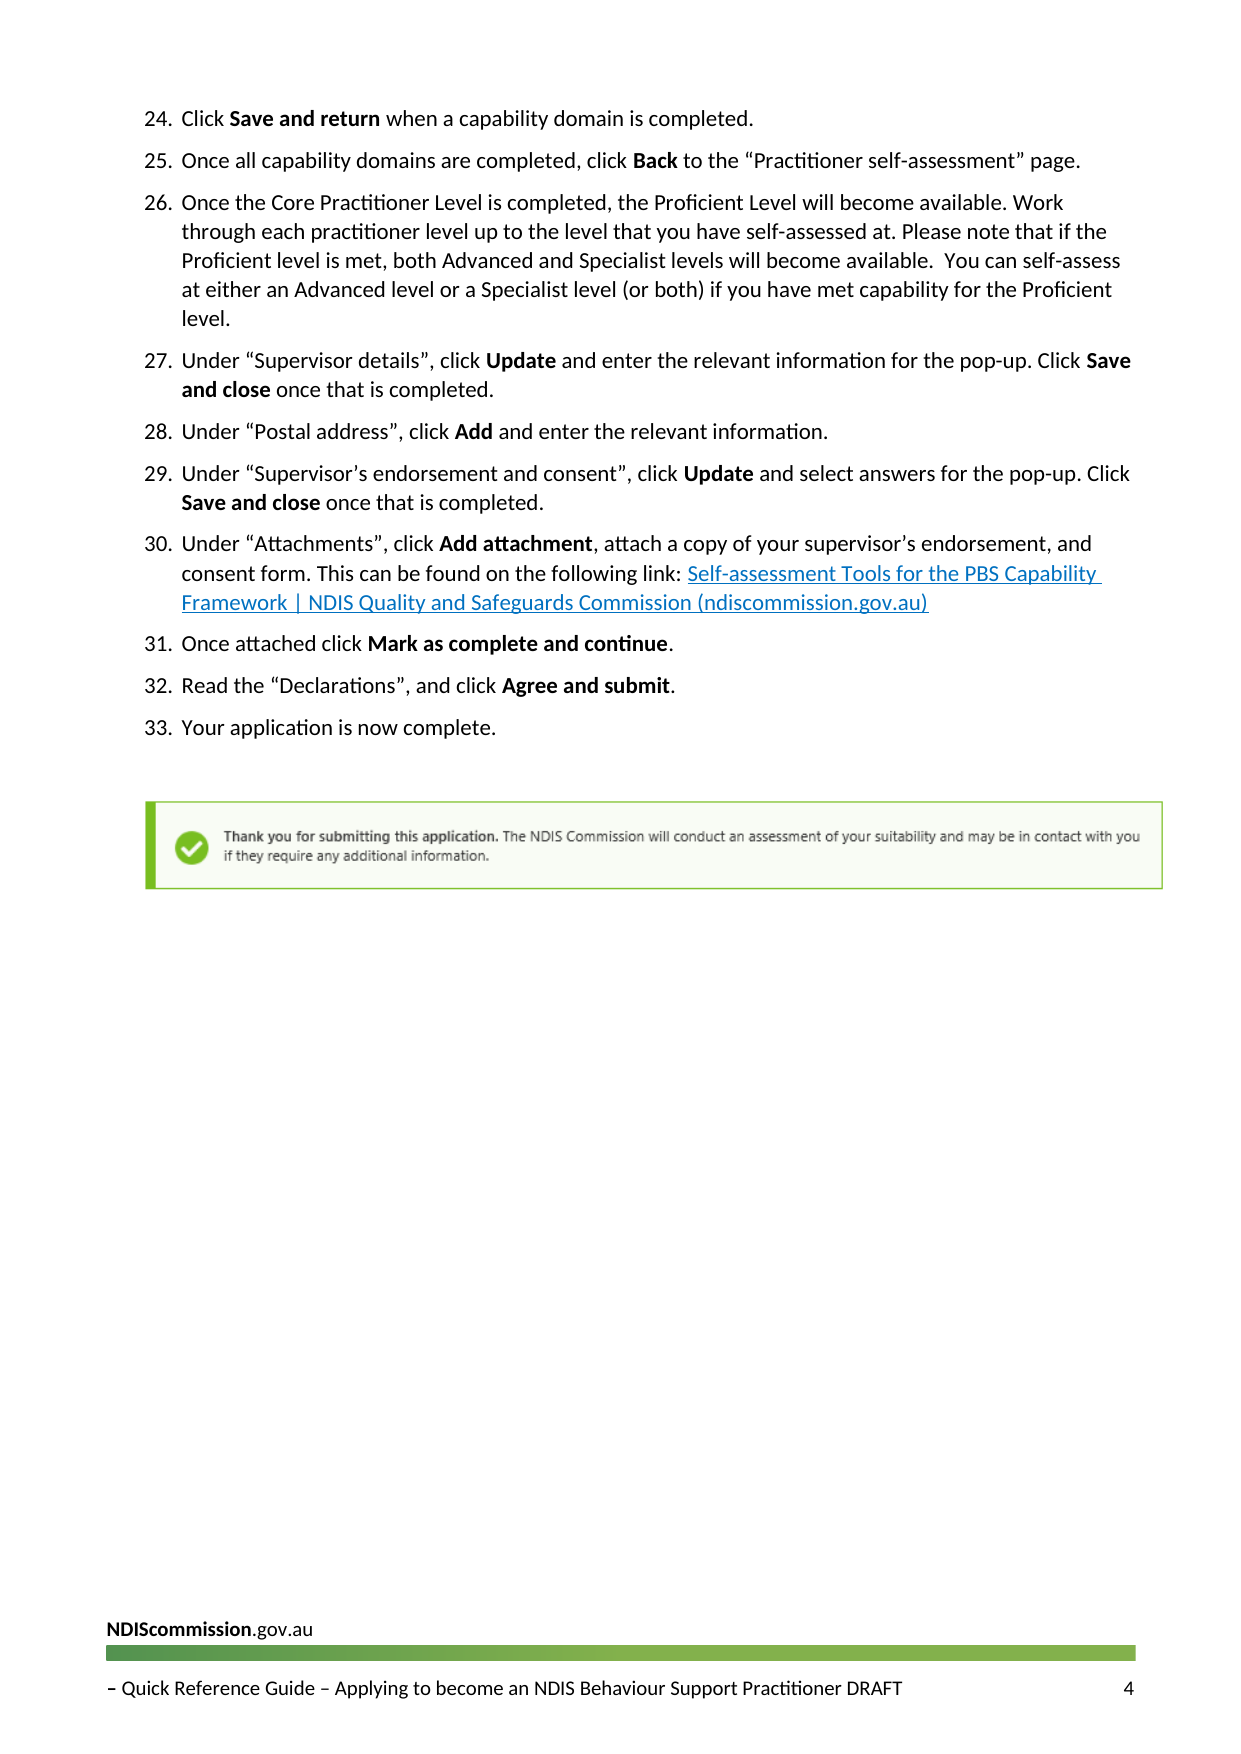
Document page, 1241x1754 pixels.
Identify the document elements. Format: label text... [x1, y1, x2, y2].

list Once the Core Practitioner Level is completed, the Proficient Level will become available. Work through each practitioner level up to the level that you have self-assessed at. Please note that if the Proficient level is met, both Advanced and Specialist levels will become available. You can self-assess at either an Advanced level or a Specialist level (or both) if you have met capability for the Proficient level. [144, 187, 1134, 333]
list Under “Supervisor details”, click Update and enter the relevant information for the pop-up. Click Save and close once that is completed. [144, 345, 1134, 403]
list Under “Attachments”, click Add attachment, attach a copy of your supervisor’s endorsement, and consent form. This can be found on the following link: Self-assessment Tools for the PBS Capability Framework | NDIS Quality and Safeguards Commission (ndiscommission.gov.au) [144, 528, 1134, 616]
list Once attached click Mark as complete and continue. [144, 628, 1134, 658]
picture [143, 795, 1172, 901]
list Your application is now complete. [144, 712, 1134, 741]
list Under “Supervisor’s endorsement and consent”, click Update and select answers for the pop-up. Click Save and close once that is completed. [144, 458, 1134, 516]
list Under “Postal address”, click Add and enter the relevant information. [144, 416, 1134, 445]
list Read the “Declarations”, and click Agree and submit. [144, 670, 1134, 699]
list Click Save and return when a capability domain is completed. [144, 103, 1134, 133]
list Once all capability domains are completed, click Back to the “Practitioner self-assessment” page. [144, 145, 1134, 174]
